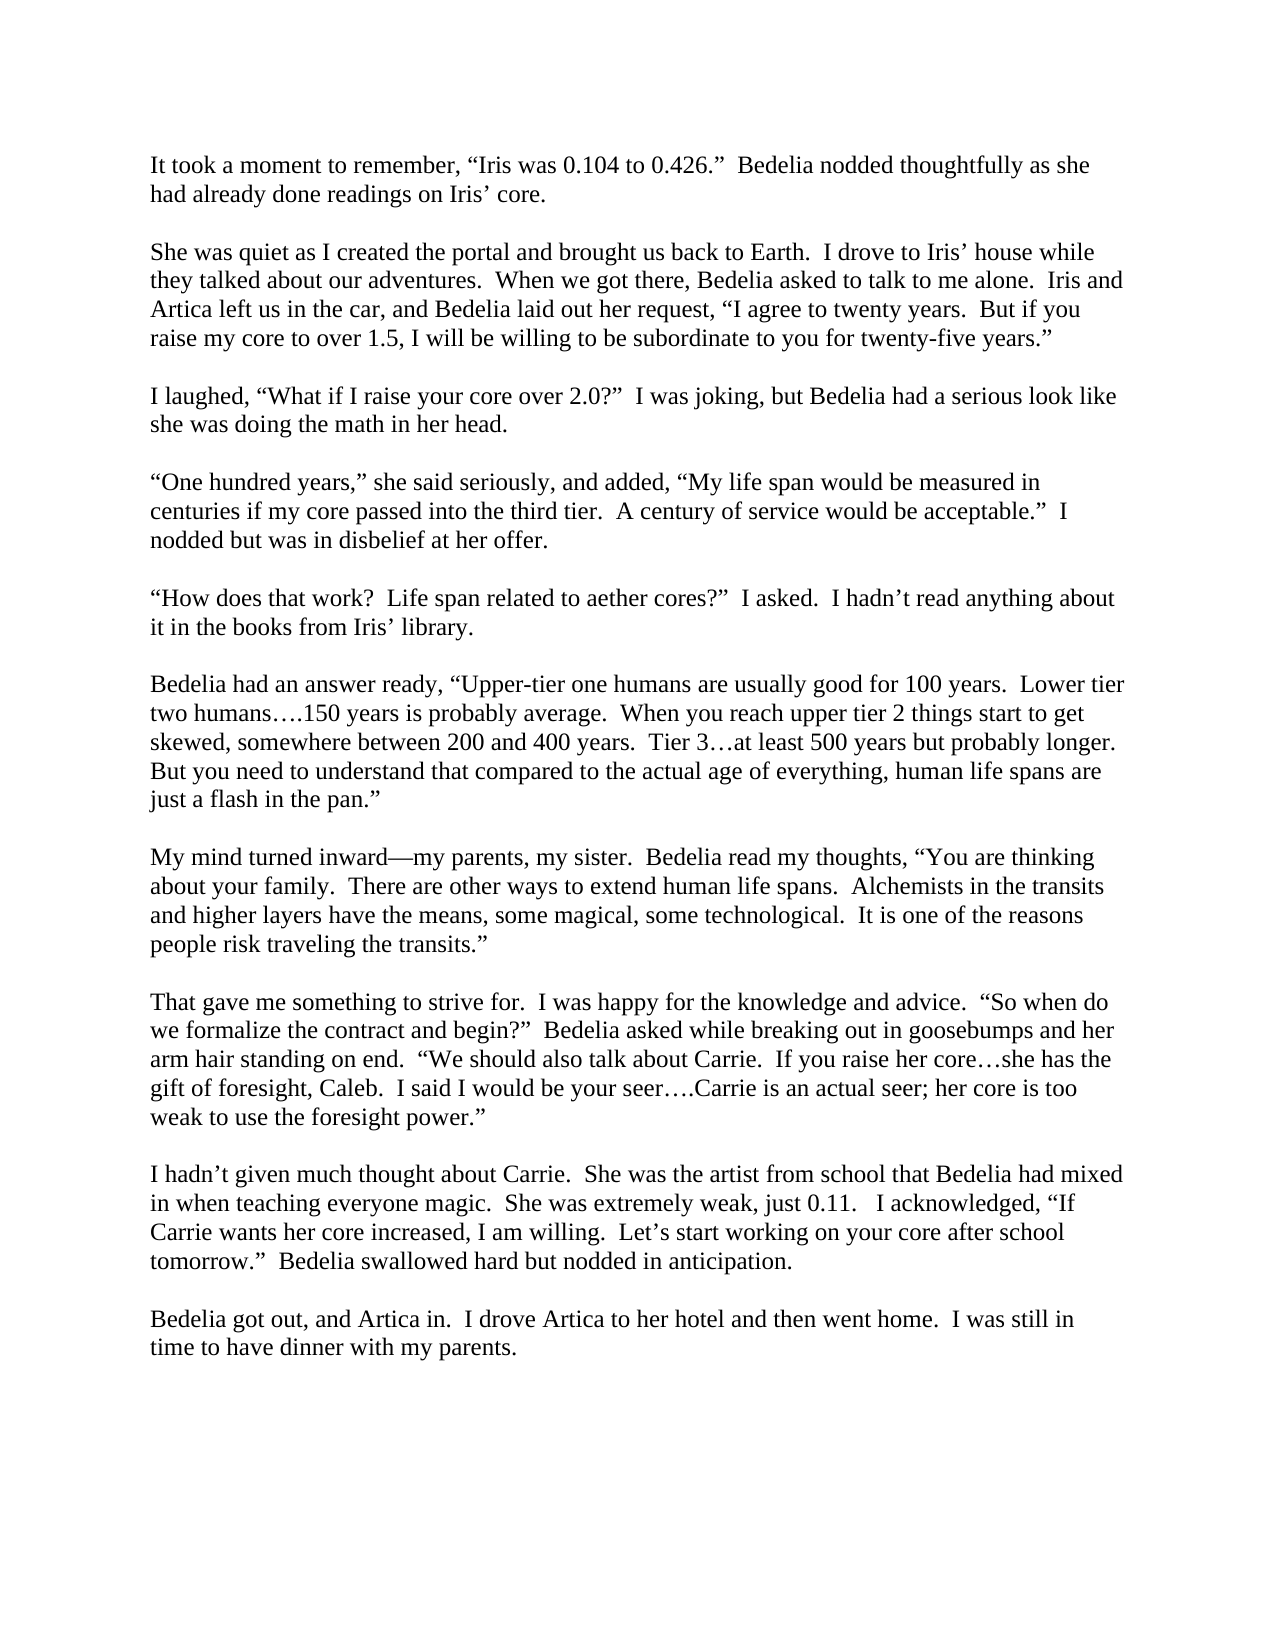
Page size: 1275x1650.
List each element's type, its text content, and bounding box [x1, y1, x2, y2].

text I hadn’t given much thought about Carrie. She was the artist from school that Bedelia had mixed in when teaching everyone magic. She was extremely weak, just 0.11. I acknowledged, “If Carrie wants her core increased, I am willing. Let’s start working on your core after school tomorrow.” Bedelia swallowed hard but nodded in anticipation. [150, 1159, 1125, 1274]
text She was quiet as I created the portal and brought us back to Earth. I drove to Iris’ house while they talked about our adventures. When we got there, Bedelia asked to talk to me alone. Iris and Artica left us in the car, and Bedelia laid out her request, “I agree to twenty years. But if you raise my core to over 1.5, I will be willing to be subordinate to you for twenty-five years.” [150, 237, 1125, 352]
text Bedelia got out, and Artica in. I drove Artica to her hotel and then went home. I was still in time to have dinner with my parents. [150, 1304, 1125, 1361]
text I laughed, “What if I raise your core over 2.0?” I was joking, but Bedelia had a serious look like she was doing the math in her head. [150, 381, 1125, 438]
text That gave me something to strive for. I was happy for the knowledge and advice. “So when do we formalize the contract and begin?” Bedelia asked while breaking out in goosebumps and her arm hair standing on end. “We should also talk about Carrie. If you raise her core…she has the gift of foresight, Caleb. I said I would be your seer….Carrie is an actual seer; her core is too weak to use the foresight power.” [150, 987, 1125, 1130]
text Bedelia had an answer ready, “Upper-tier one humans are usually good for 100 years. Lower tier two humans….150 years is probably average. When you reach upper tier 2 things start to get skewed, somewhere between 200 and 400 years. Tier 3…at least 500 years but probably longer. But you need to understand that compared to the actual age of everything, human life spans are just a flash in the pan.” [150, 669, 1125, 813]
text It took a moment to remember, “Iris was 0.104 to 0.426.” Bedelia nodded thoughtfully as she had already done readings on Iris’ core. [150, 150, 1125, 207]
text “How does that work? Life span related to aether cores?” I asked. I hadn’t read anything about it in the books from Iris’ library. [150, 583, 1125, 640]
text “One hundred years,” she said seriously, and added, “My life span would be measured in centuries if my core passed into the third tier. A century of service would be acceptable.” I nodded but was in disbelief at her offer. [150, 467, 1125, 554]
text My mind turned inward—my parents, my sister. Bedelia read my thoughts, “You are thinking about your family. There are other ways to extend human life spans. Alchemists in the transits and higher layers have the means, some magical, some technological. It is one of the reasons people risk traveling the transits.” [150, 842, 1125, 957]
